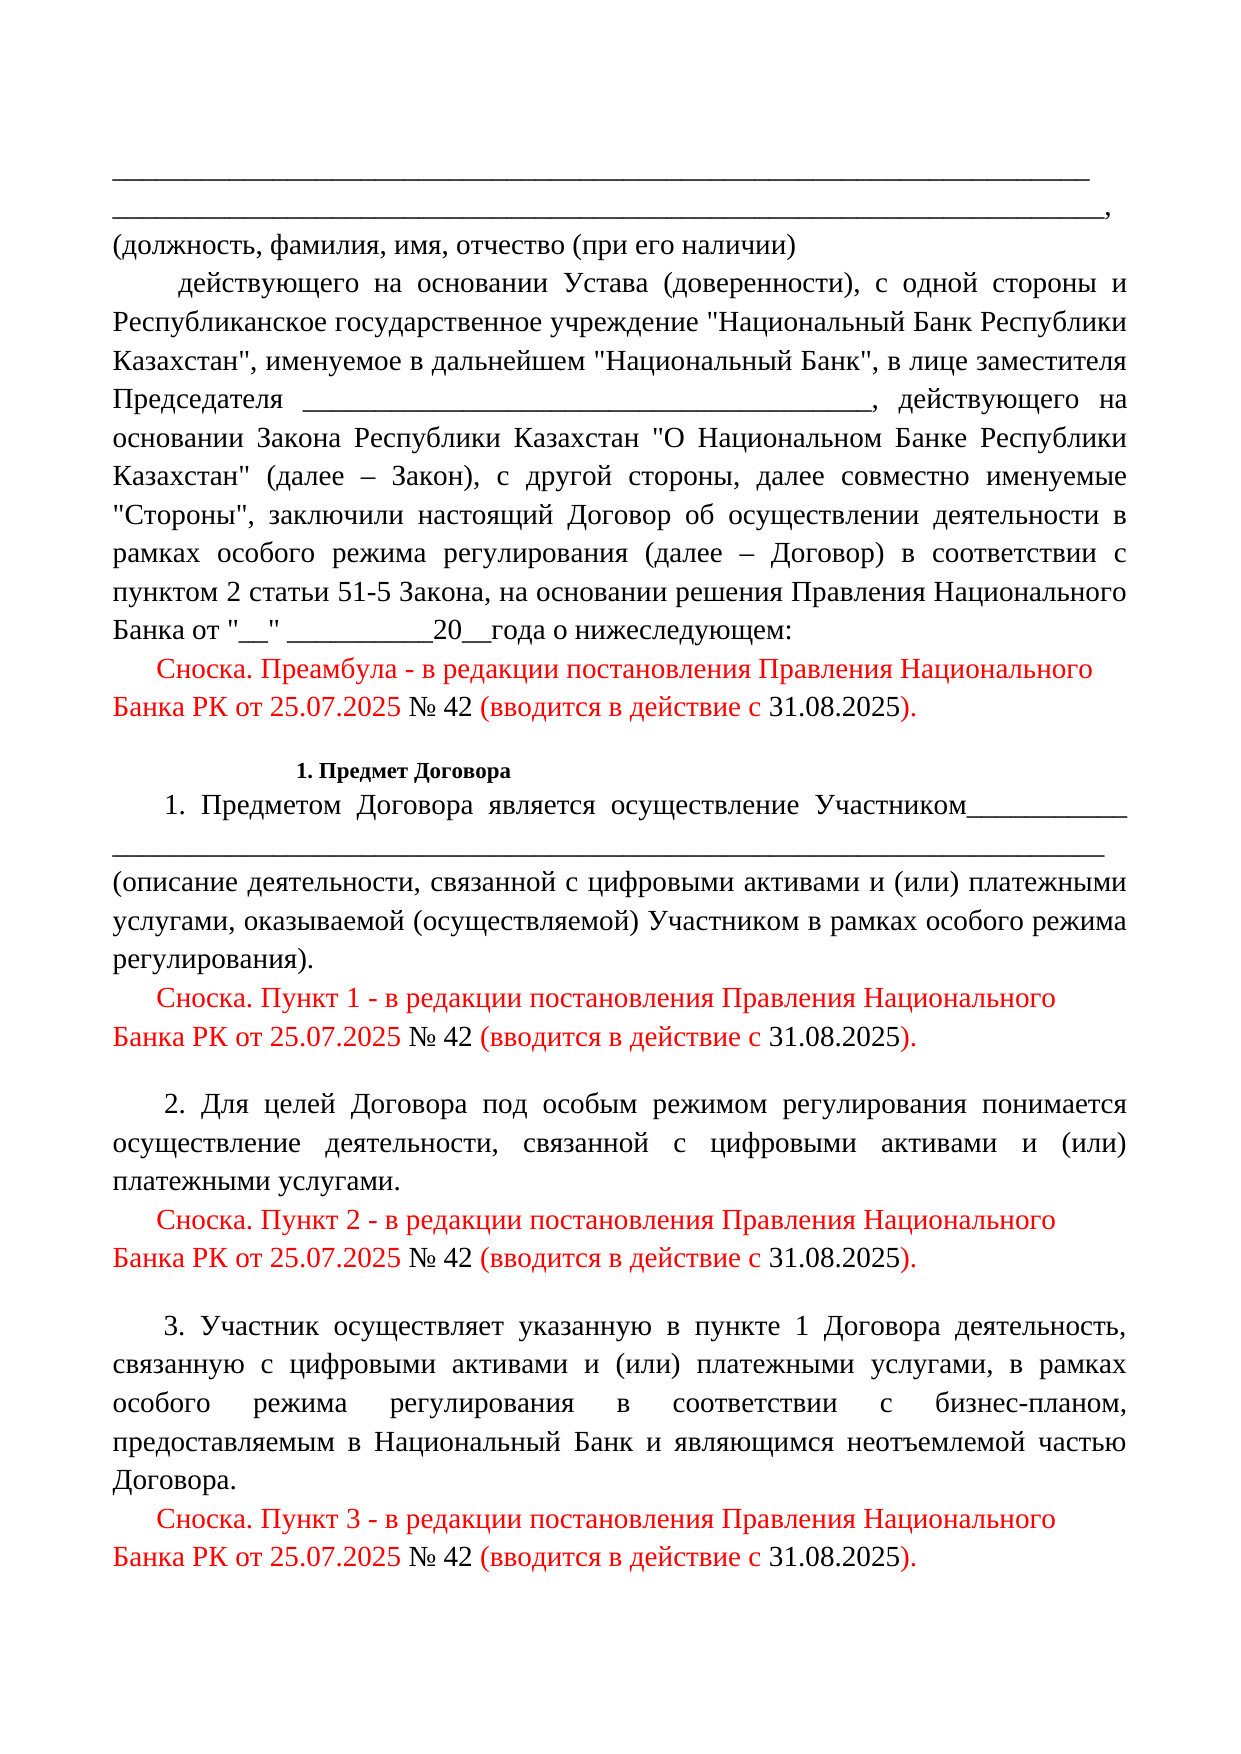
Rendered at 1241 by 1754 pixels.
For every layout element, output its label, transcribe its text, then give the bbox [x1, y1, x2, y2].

text Сноска. Преамбула - в редакции постановления Правления Национального Банка РК от 25.07.2025 № 42 (вводится в действие с 31.08.2025). [112, 651, 1128, 753]
text Сноска. Пункт 3 - в редакции постановления Правления Национального Банка РК от 25.07.2025 № 42 (вводится в действие с 31.08.2025). [112, 1501, 1128, 1603]
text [112, 150, 1128, 261]
text 1. Предметом Договора является осуществление Участником___________ ____________________________________________________________________ (описание деятельности, связанной с цифровыми активами и (или) платежными услугами, оказываемой (осуществляемой) Участником в рамках особого режима регулирования). [112, 787, 1128, 975]
text Сноска. Пункт 2 - в редакции постановления Правления Национального Банка РК от 25.07.2025 № 42 (вводится в действие с 31.08.2025). [112, 1202, 1128, 1304]
text Сноска. Пункт 1 - в редакции постановления Правления Национального Банка РК от 25.07.2025 № 42 (вводится в действие с 31.08.2025). [112, 980, 1128, 1082]
text 1. Предмет Договора [112, 757, 1128, 783]
text действующего на основании Устава (доверенности), с одной стороны и Республиканское государственное учреждение "Национальный Банк Республики Казахстан", именуемое в дальнейшем "Национальный Банк", в лице заместителя Председателя _______________________________________, действующего на основании Закона Республики Казахстан "О Национальном Банке Республики Казахстан" (далее – Закон), с другой стороны, далее совместно именуемые "Стороны", заключили настоящий Договор об осуществлении деятельности в рамках особого режима регулирования (далее – Договор) в соответствии с пунктом 2 статьи 51-5 Закона, на основании решения Правления Национального Банка от "__" __________20__года о нижеследующем: [112, 266, 1128, 646]
text 3. Участник осуществляет указанную в пункте 1 Договора деятельность, связанную с цифровыми активами и (или) платежными услугами, в рамках особого режима регулирования в соответствии с бизнес-планом, предоставляемым в Национальный Банк и являющимся неотъемлемой частью Договора. [112, 1308, 1128, 1496]
text 2. Для целей Договора под особым режимом регулирования понимается осуществление деятельности, связанной с цифровыми активами и (или) платежными услугами. [112, 1086, 1128, 1197]
